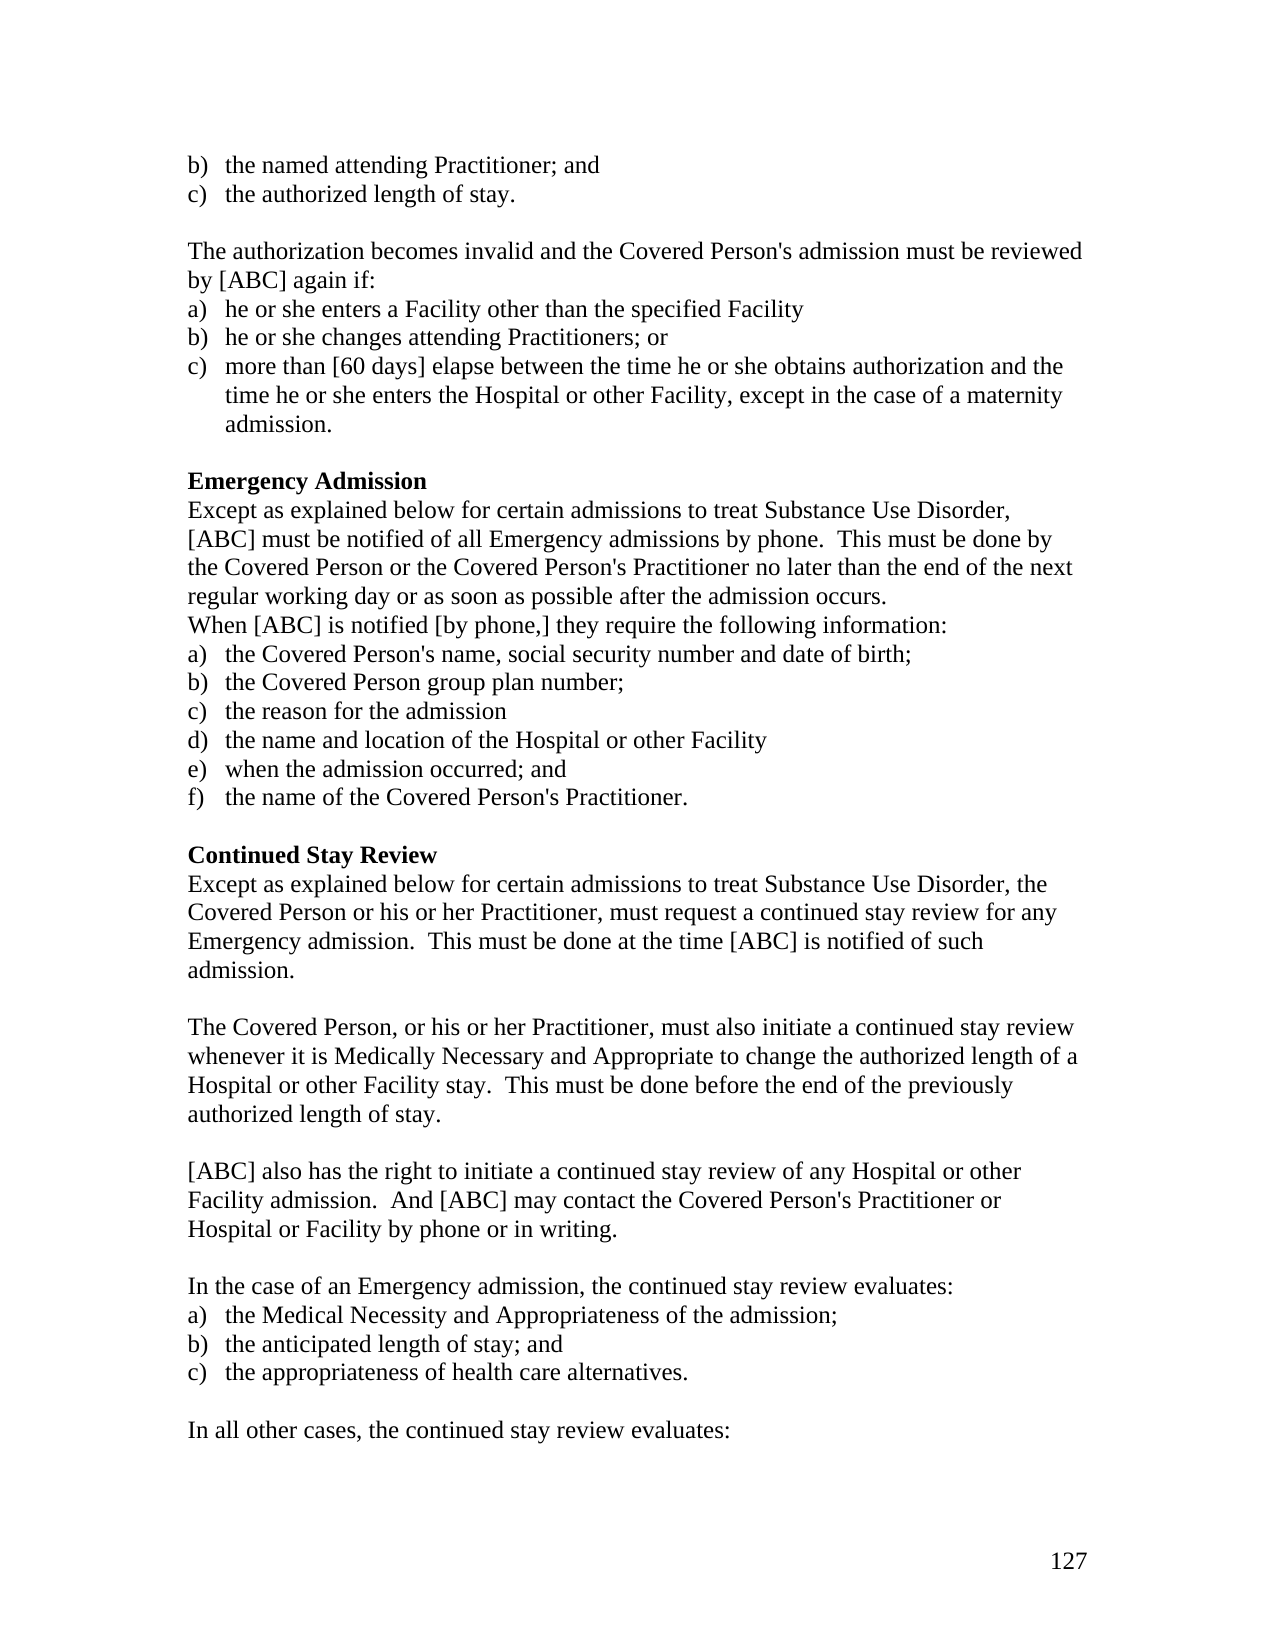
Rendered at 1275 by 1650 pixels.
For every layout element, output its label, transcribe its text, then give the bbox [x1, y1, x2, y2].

text Except as explained below for certain admissions to treat Substance Use Disorder, the Covered Person or his or her Practitioner, must request a continued stay review for any Emergency admission. This must be done at the time [ABC] is notified of such admission. [187, 869, 1087, 984]
list the authorized length of stay. [187, 179, 1087, 207]
text When [ABC] is notified [by phone,] they require the following information: [187, 610, 1087, 639]
text Except as explained below for certain admissions to treat Substance Use Disorder, [ABC] must be notified of all Emergency admissions by phone. This must be done by the Covered Person or the Covered Person's Practitioner no later than the end of the next regular working day or as soon as possible after the admission occurs. [187, 495, 1087, 610]
list the Covered Person group plan number; [187, 667, 1087, 696]
list more than [60 days] elapse between the time he or she obtains authorization and the time he or she enters the Hospital or other Facility, except in the case of a maternity admission. [187, 351, 1087, 437]
list the Covered Person's name, social security number and date of birth; [187, 639, 1087, 667]
text In the case of an Emergency admission, the continued stay review evaluates: [187, 1271, 1087, 1300]
list the Medical Necessity and Appropriateness of the admission; [187, 1300, 1087, 1329]
list the anticipated length of stay; and [187, 1329, 1087, 1357]
text The authorization becomes invalid and the Covered Person's admission must be reviewed by [ABC] again if: [187, 236, 1087, 294]
list the name and location of the Hospital or other Facility [187, 725, 1087, 754]
list when the admission occurred; and [187, 754, 1087, 782]
list the reason for the admission [187, 696, 1087, 725]
list the name of the Covered Person's Practitioner. [187, 782, 1087, 811]
text Emergency Admission [187, 466, 1087, 495]
list he or she changes attending Practitioners; or [187, 322, 1087, 351]
text [ABC] also has the right to initiate a continued stay review of any Hospital or other Facility admission. And [ABC] may contact the Covered Person's Practitioner or Hospital or Facility by phone or in writing. [187, 1156, 1087, 1242]
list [187, 1357, 1087, 1386]
list the named attending Practitioner; and [187, 150, 1087, 179]
list he or she enters a Facility other than the specified Facility [187, 294, 1087, 322]
text Continued Stay Review [187, 840, 1087, 869]
text The Covered Person, or his or her Practitioner, must also initiate a continued stay review whenever it is Medically Necessary and Appropriate to change the authorized length of a Hospital or other Facility stay. This must be done before the end of the previously authorized length of stay. [187, 1012, 1087, 1127]
text In all other cases, the continued stay review evaluates: [187, 1415, 1087, 1444]
